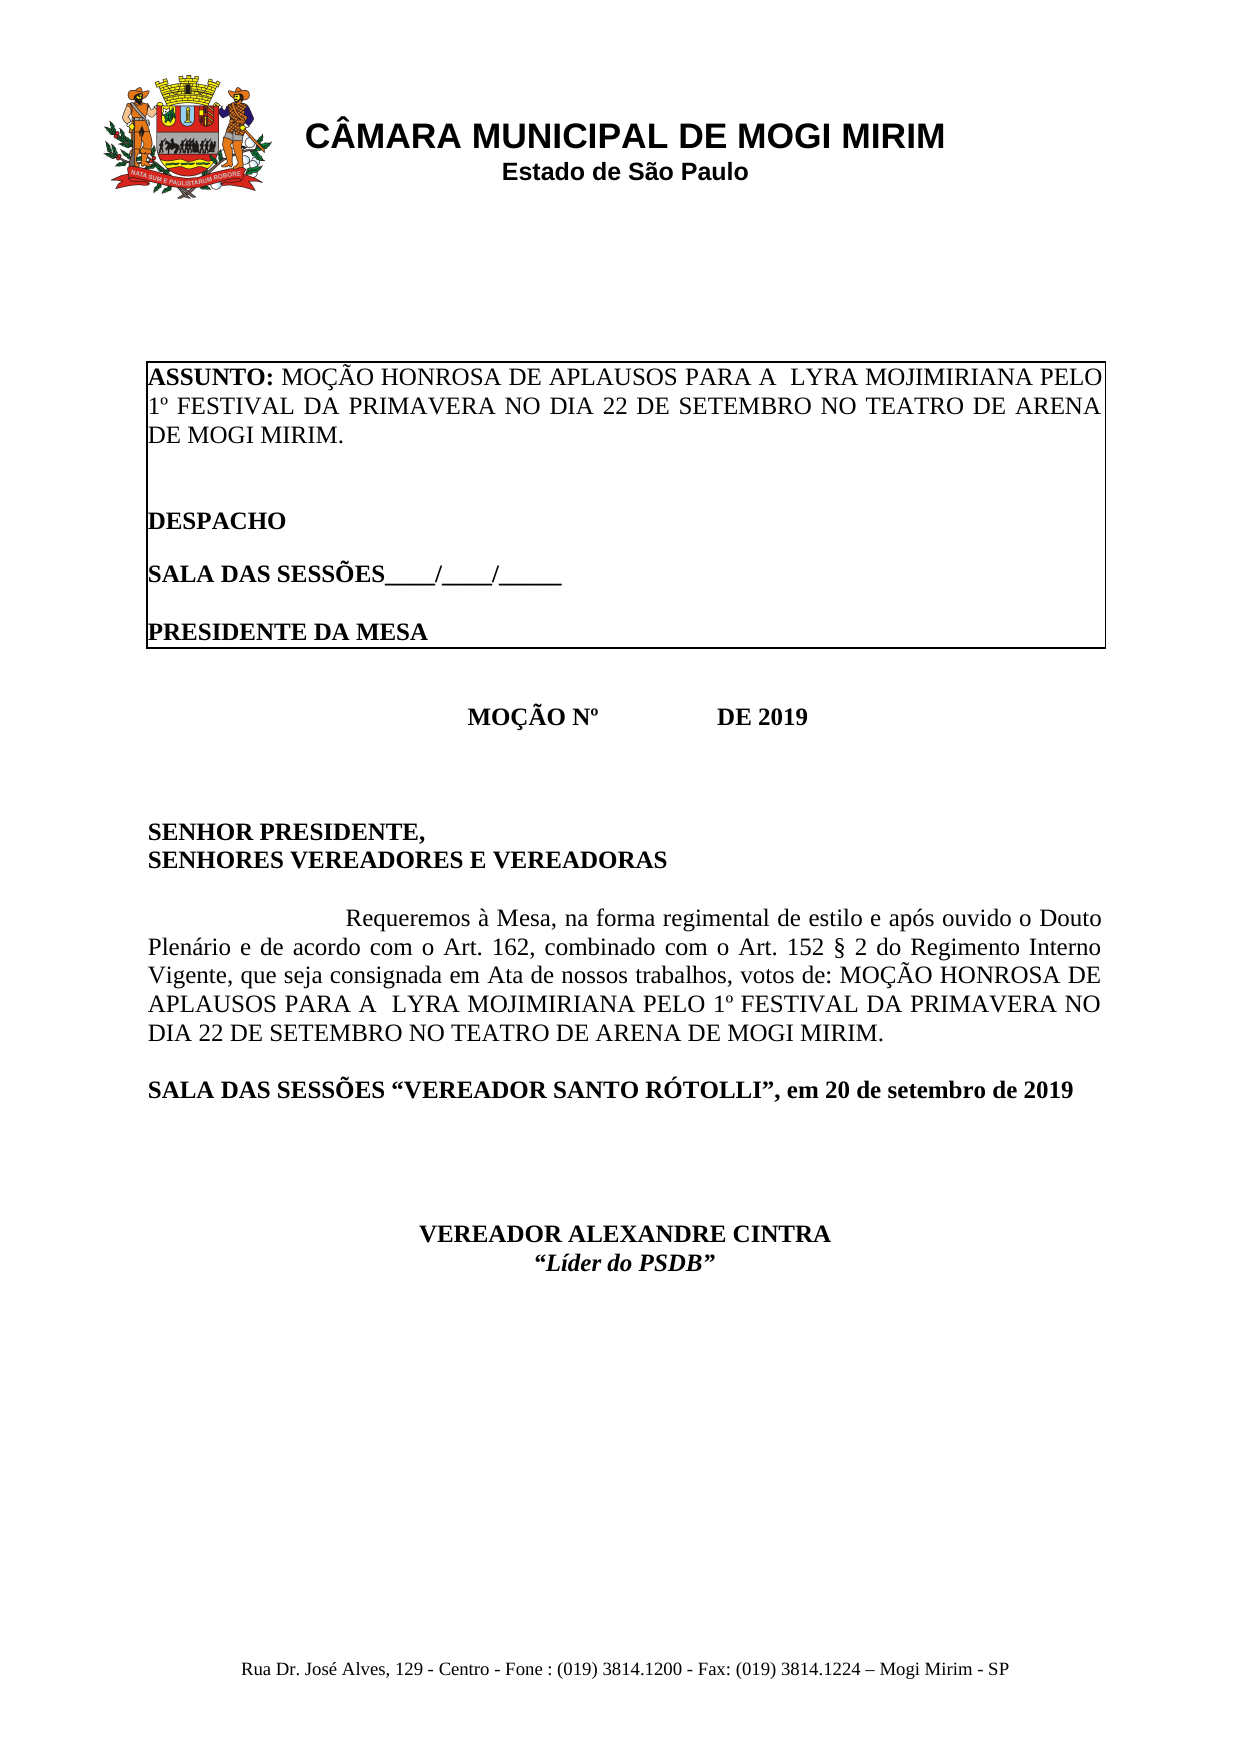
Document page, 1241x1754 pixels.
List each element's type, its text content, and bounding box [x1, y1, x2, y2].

text Requeremos à Mesa, na forma regimental de estilo e após ouvido o Douto Plenário e de acordo com o Art. 162, combinado com o Art. 152 § 2 do Regimento Interno Vigente, que seja consignada em Ata de nossos trabalhos, votos de: MOÇÃO HONROSA DE APLAUSOS PARA A LYRA MOJIMIRIANA PELO 1º FESTIVAL DA PRIMAVERA NO DIA 22 DE SETEMBRO NO TEATRO DE ARENA DE MOGI MIRIM. [148, 903, 1103, 1047]
text VEREADOR ALEXANDRE CINTRA [148, 1219, 1103, 1248]
text SALA DAS SESSÕES____/____/_____ [148, 559, 1103, 588]
picture [102, 75, 273, 199]
text ASSUNTO: MOÇÃO HONROSA DE APLAUSOS PARA A LYRA MOJIMIRIANA PELO 1º FESTIVAL DA PRIMAVERA NO DIA 22 DE SETEMBRO NO TEATRO DE ARENA DE MOGI MIRIM. [148, 363, 1105, 449]
text SENHOR PRESIDENTE, [148, 817, 1103, 846]
text DESPACHO [148, 506, 1103, 535]
text MOÇÃO Nº DE 2019 [148, 702, 1103, 731]
text “Líder do PSDB” [148, 1248, 1103, 1277]
text SALA DAS SESSÕES “VEREADOR SANTO RÓTOLLI”, em 20 de setembro de 2019 [148, 1076, 1103, 1104]
text SENHORES VEREADORES E VEREADORAS [148, 846, 1103, 874]
text PRESIDENTE DA MESA [148, 615, 1105, 647]
